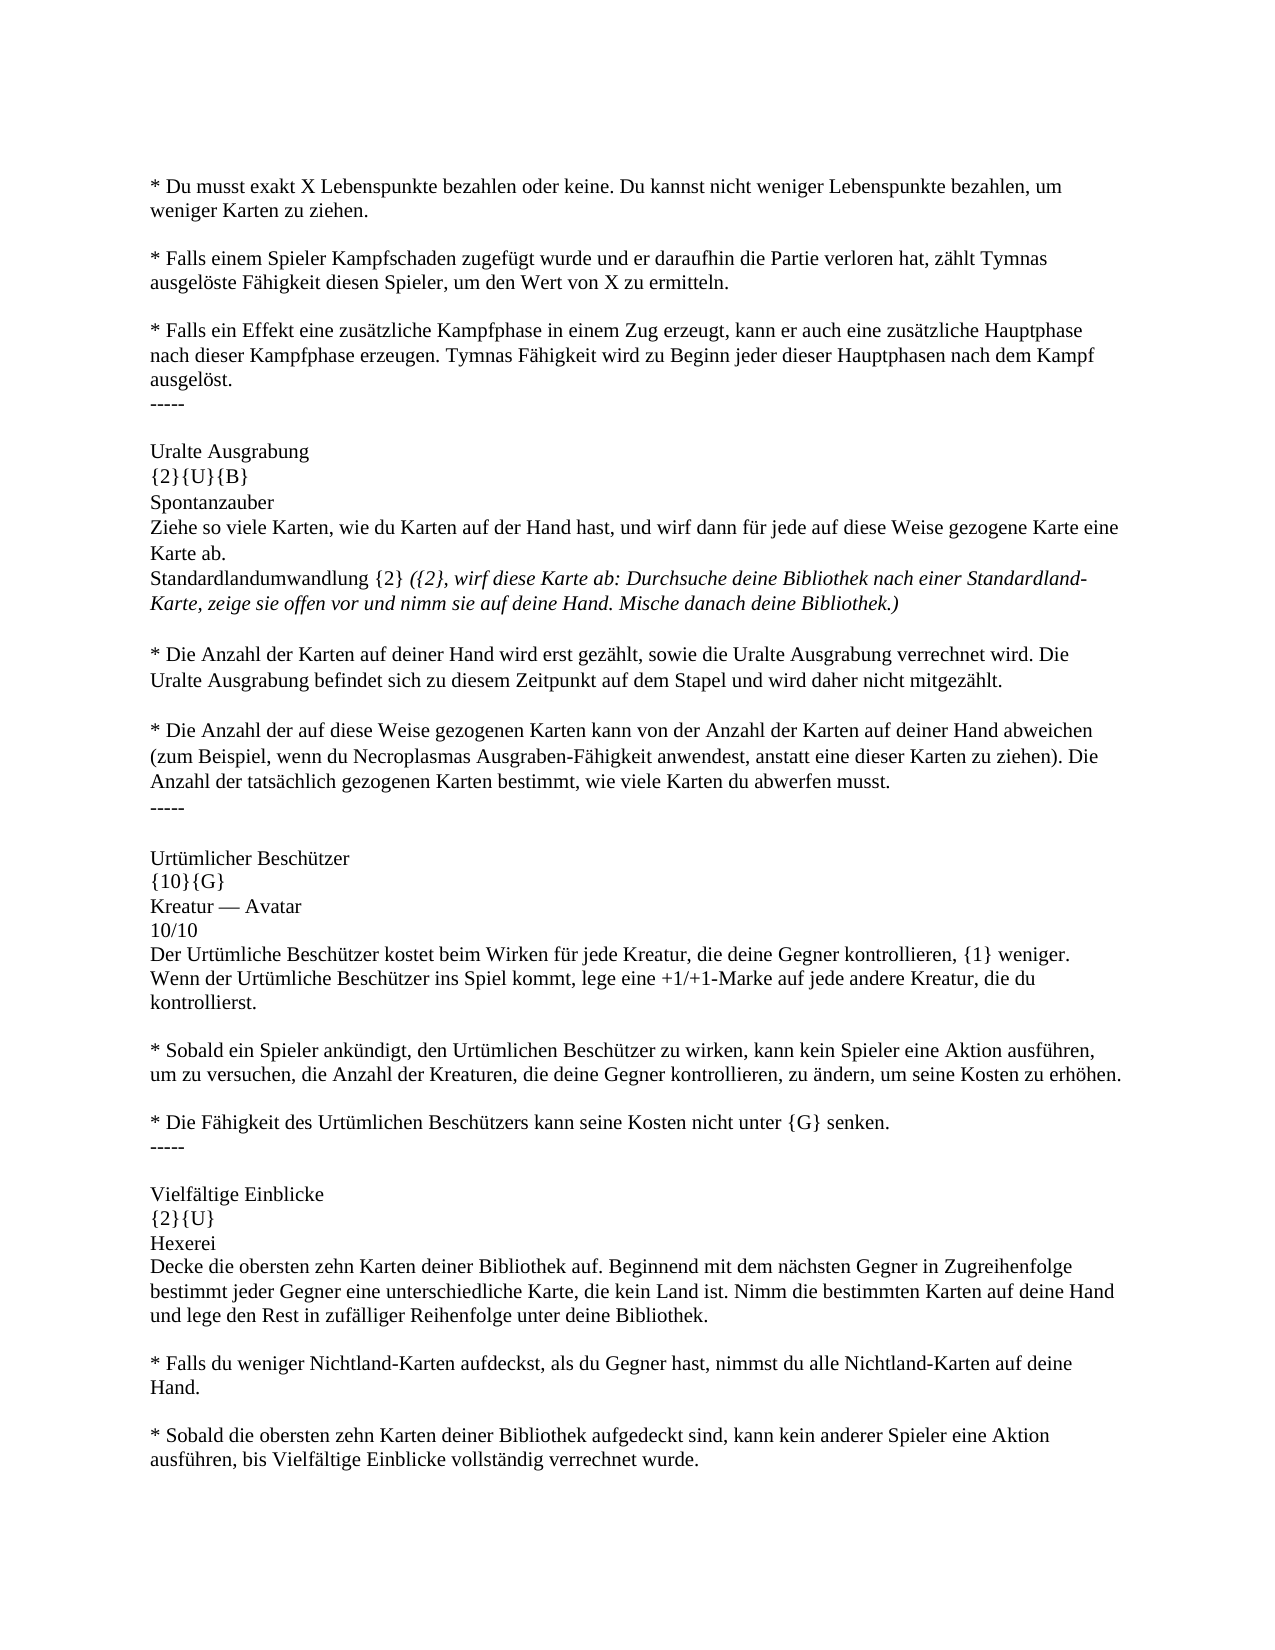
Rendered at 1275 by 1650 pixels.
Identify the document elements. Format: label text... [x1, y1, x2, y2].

text Kreatur — Avatar [150, 893, 1125, 918]
text * Sobald die obersten zehn Karten deiner Bibliothek aufgedeckt sind, kann kein anderer Spieler eine Aktion ausführen, bis Vielfältige Einblicke vollständig verrechnet wurde. [150, 1423, 1125, 1471]
text Urtümlicher Beschützer [150, 845, 1125, 869]
text * Die Anzahl der auf diese Weise gezogenen Karten kann von der Anzahl der Karten auf deiner Hand abweichen (zum Beispiel, wenn du Necroplasmas Ausgraben-Fähigkeit anwendest, anstatt eine dieser Karten zu ziehen). Die Anzahl der tatsächlich gezogenen Karten bestimmt, wie viele Karten du abwerfen musst. [150, 718, 1125, 793]
text Standardlandumwandlung {2} ({2}, wirf diese Karte ab: Durchsuche deine Bibliothek nach einer Standardland-Karte, zeige sie offen vor und nimm sie auf deine Hand. Mische danach deine Bibliothek.) [150, 566, 1125, 615]
text * Sobald ein Spieler ankündigt, den Urtümlichen Beschützer zu wirken, kann kein Spieler eine Aktion ausführen, um zu versuchen, die Anzahl der Kreaturen, die deine Gegner kontrollieren, zu ändern, um seine Kosten zu erhöhen. [150, 1038, 1125, 1086]
text * Du musst exakt X Lebenspunkte bezahlen oder keine. Du kannst nicht weniger Lebenspunkte bezahlen, um weniger Karten zu ziehen. [150, 174, 1125, 222]
text 10/10 [150, 918, 1125, 942]
text Vielfältige Einblicke [150, 1182, 1125, 1206]
text * Die Fähigkeit des Urtümlichen Beschützers kann seine Kosten nicht unter {G} senken. [150, 1110, 1125, 1134]
text ----- [150, 391, 1125, 415]
text {2}{U} [150, 1206, 1125, 1230]
text Decke die obersten zehn Karten deiner Bibliothek auf. Beginnend mit dem nächsten Gegner in Zugreihenfolge bestimmt jeder Gegner eine unterschiedliche Karte, die kein Land ist. Nimm die bestimmten Karten auf deine Hand und lege den Rest in zufälliger Reihenfolge unter deine Bibliothek. [150, 1254, 1125, 1327]
text ----- [150, 1134, 1125, 1158]
text Spontanzauber [150, 489, 1125, 514]
text ----- [150, 794, 1125, 819]
text Der Urtümliche Beschützer kostet beim Wirken für jede Kreatur, die deine Gegner kontrollieren, {1} weniger. [150, 942, 1125, 966]
text {10}{G} [150, 869, 1125, 893]
text Uralte Ausgrabung [150, 439, 1125, 463]
text * Falls ein Effekt eine zusätzliche Kampfphase in einem Zug erzeugt, kann er auch eine zusätzliche Hauptphase nach dieser Kampfphase erzeugen. Tymnas Fähigkeit wird zu Beginn jeder dieser Hauptphasen nach dem Kampf ausgelöst. [150, 318, 1125, 391]
text {2}{U}{B} [150, 464, 1125, 488]
text Hexerei [150, 1230, 1125, 1254]
text * Die Anzahl der Karten auf deiner Hand wird erst gezählt, sowie die Uralte Ausgrabung verrechnet wird. Die Uralte Ausgrabung befindet sich zu diesem Zeitpunkt auf dem Stapel und wird daher nicht mitgezählt. [150, 642, 1125, 692]
text Ziehe so viele Karten, wie du Karten auf der Hand hast, und wirf dann für jede auf diese Weise gezogene Karte eine Karte ab. [150, 515, 1125, 564]
text * Falls du weniger Nichtland-Karten aufdeckst, als du Gegner hast, nimmst du alle Nichtland-Karten auf deine Hand. [150, 1351, 1125, 1399]
text * Falls einem Spieler Kampfschaden zugefügt wurde und er daraufhin die Partie verloren hat, zählt Tymnas ausgelöste Fähigkeit diesen Spieler, um den Wert von X zu ermitteln. [150, 246, 1125, 294]
text Wenn der Urtümliche Beschützer ins Spiel kommt, lege eine +1/+1-Marke auf jede andere Kreatur, die du kontrollierst. [150, 966, 1125, 1014]
